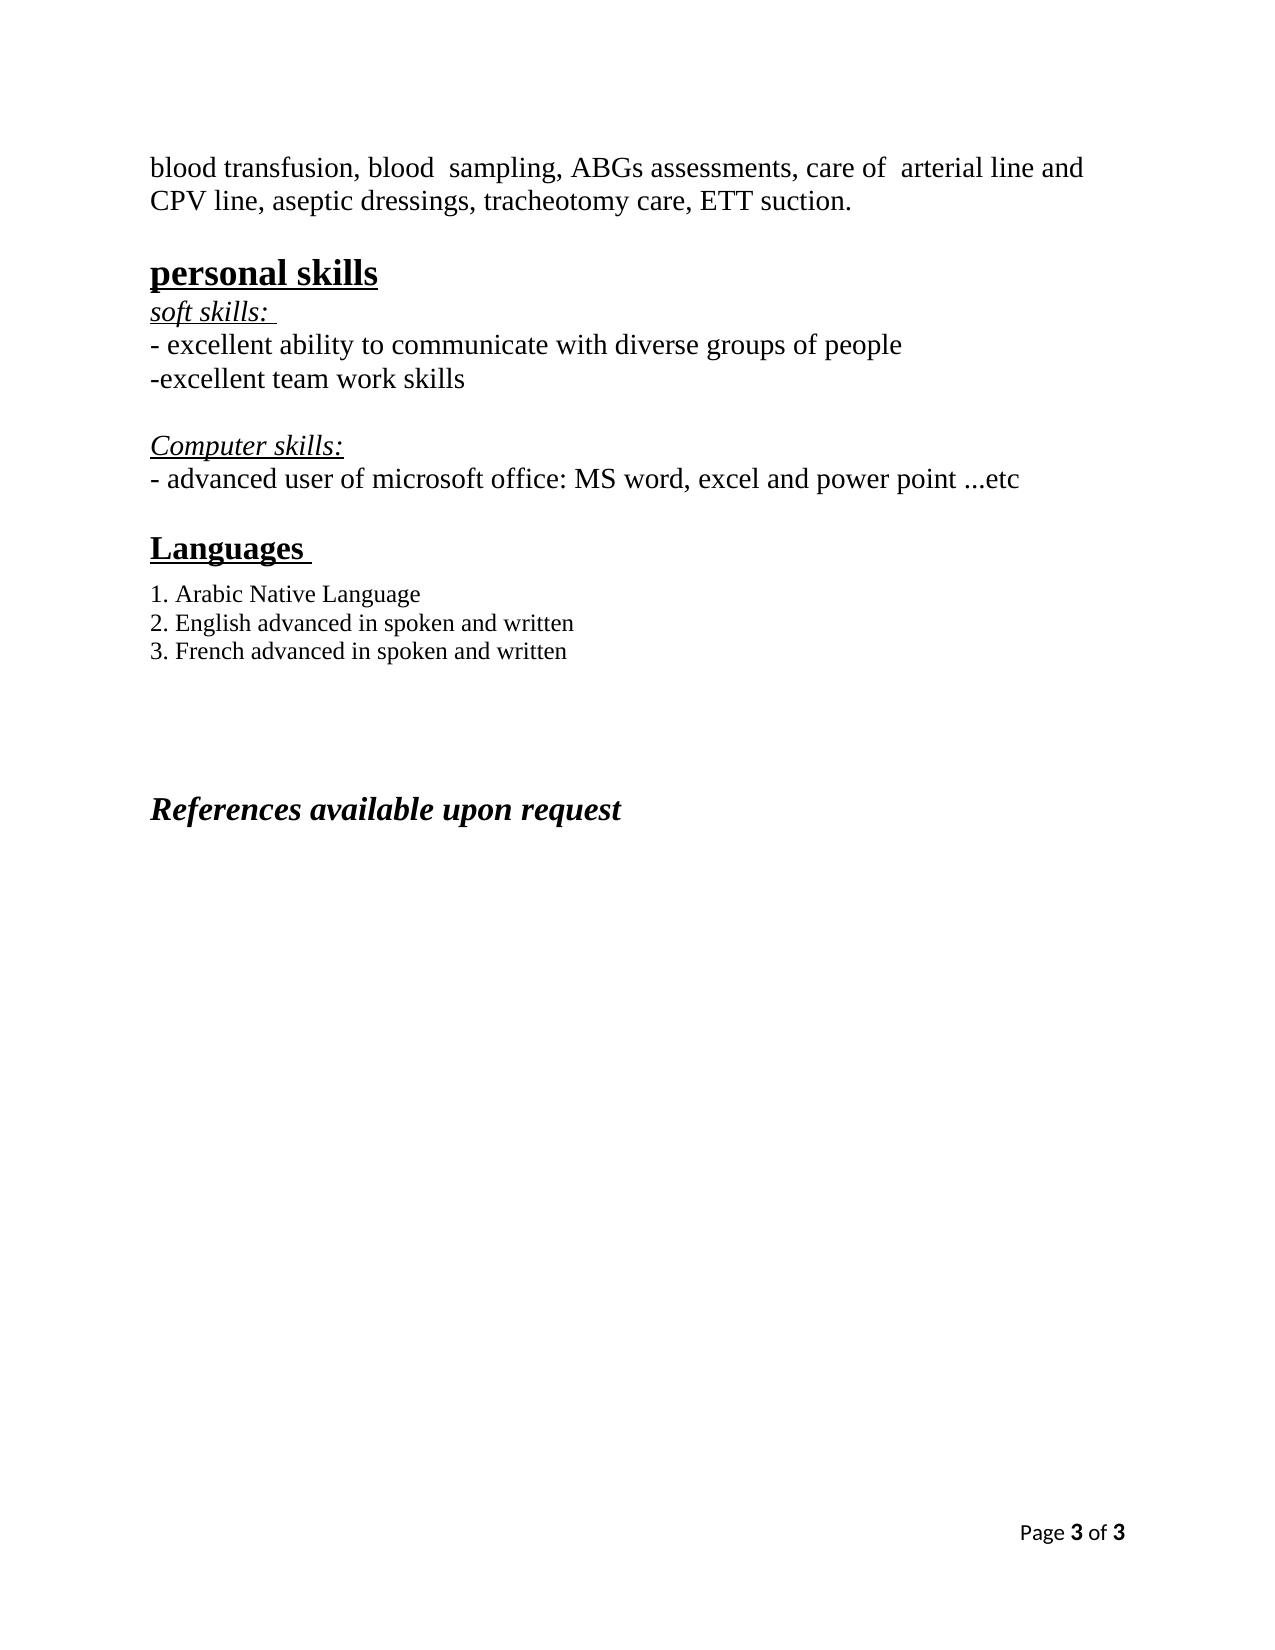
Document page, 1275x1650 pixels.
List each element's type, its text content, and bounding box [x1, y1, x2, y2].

text - excellent ability to communicate with diverse groups of people [150, 327, 1125, 361]
text Computer skills: [150, 428, 1125, 461]
text - advanced user of microsoft office: MS word, excel and power point ...etc [150, 461, 1125, 495]
text 1. Arabic Native Language [150, 579, 1125, 608]
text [150, 150, 1125, 217]
text Languages [150, 528, 1125, 567]
text soft skills: [150, 294, 1125, 327]
text 2. English advanced in spoken and written [150, 608, 1125, 636]
text 3. French advanced in spoken and written [150, 636, 1125, 665]
text References available upon request [150, 790, 1125, 828]
text personal skills [150, 251, 1125, 294]
text -excellent team work skills [150, 361, 1125, 394]
